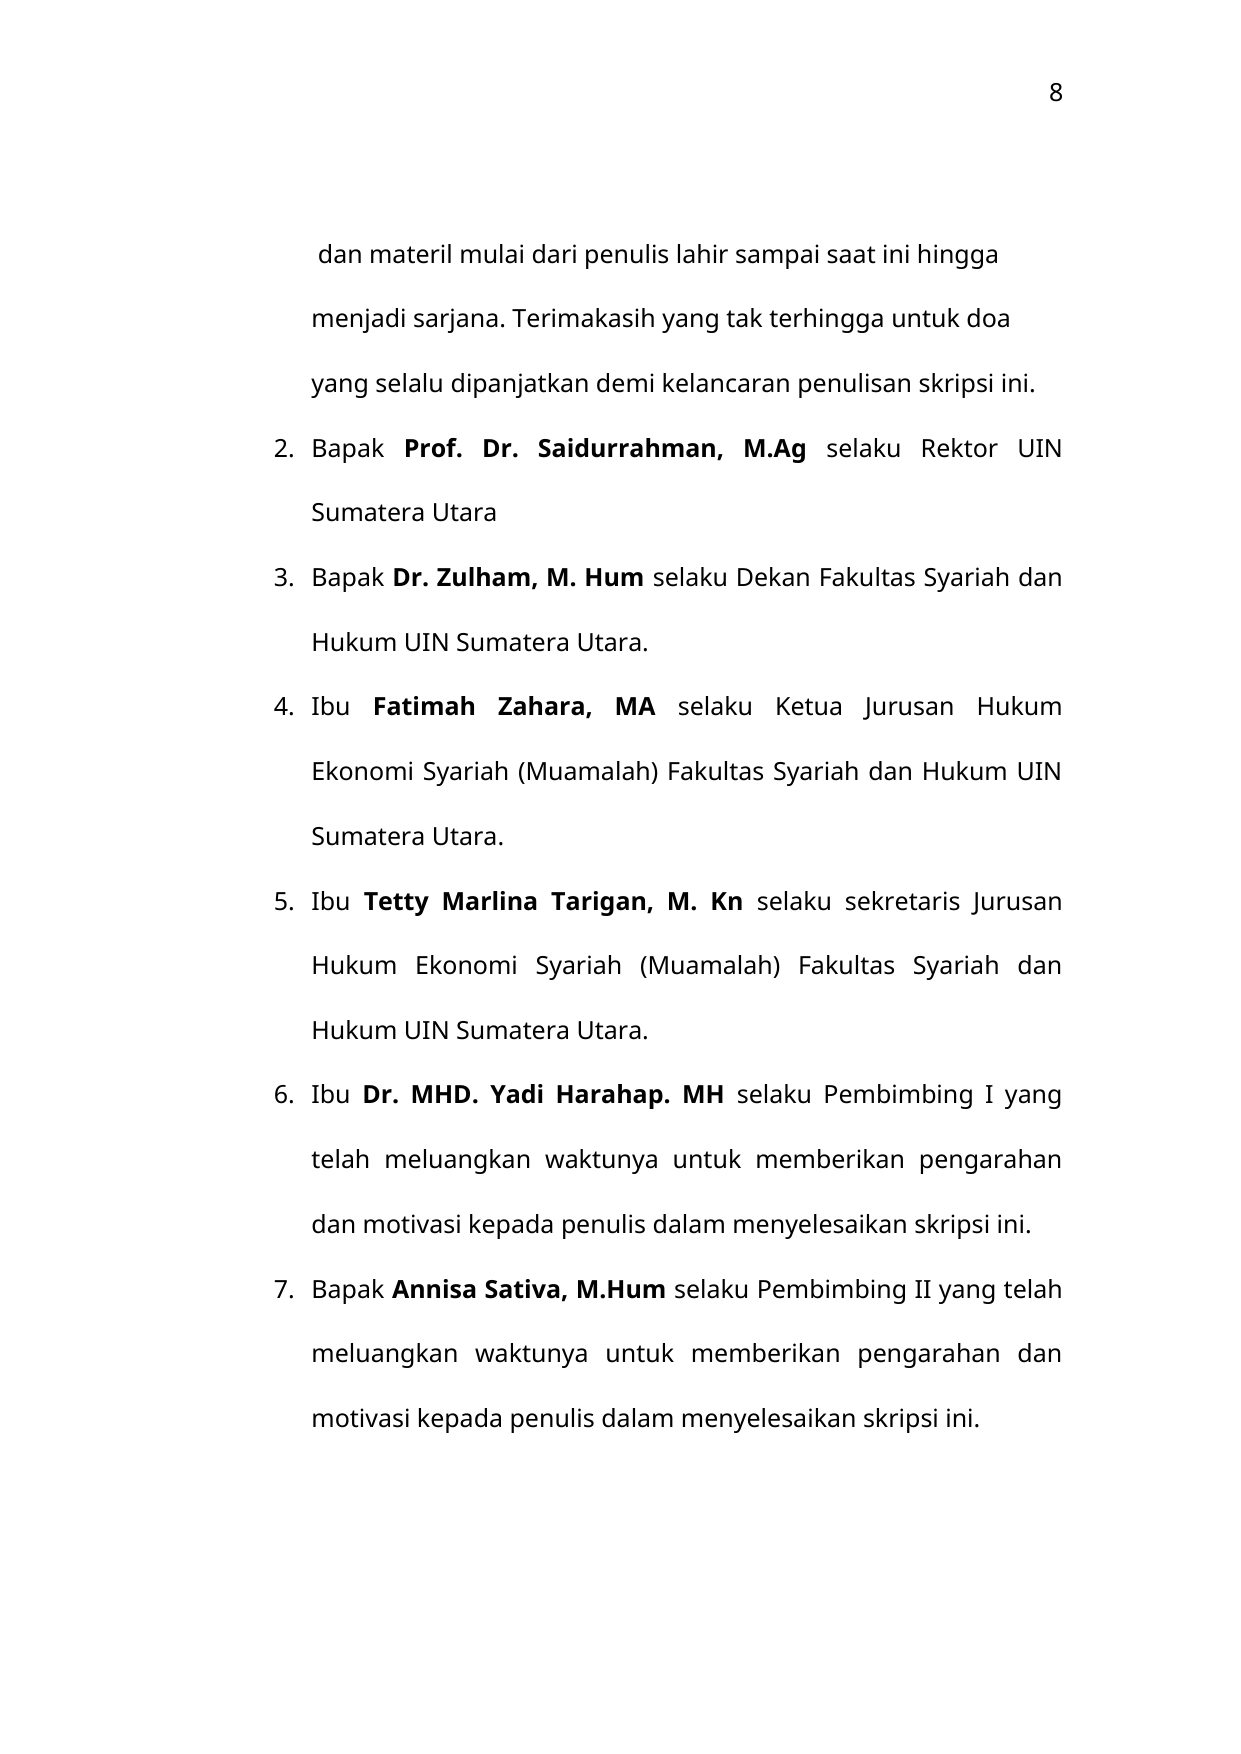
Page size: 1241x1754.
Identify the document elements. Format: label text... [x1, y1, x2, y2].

list Ibu Fatimah Zahara, MA selaku Ketua Jurusan Hukum Ekonomi Syariah (Muamalah) Fakultas Syariah dan Hukum UIN Sumatera Utara. [274, 689, 1063, 852]
list Bapak Prof. Dr. Saidurrahman, M.Ag selaku Rektor UIN Sumatera Utara [274, 430, 1063, 529]
list Bapak Dr. Zulham, M. Hum selaku Dekan Fakultas Syariah dan Hukum UIN Sumatera Utara. [274, 560, 1063, 658]
list Ibu Dr. MHD. Yadi Harahap. MH selaku Pembimbing I yang telah meluangkan waktunya untuk memberikan pengarahan dan motivasi kepada penulis dalam menyelesaikan skripsi ini. [274, 1077, 1063, 1241]
list Ibu Tetty Marlina Tarigan, M. Kn selaku sekretaris Jurusan Hukum Ekonomi Syariah (Muamalah) Fakultas Syariah dan Hukum UIN Sumatera Utara. [274, 883, 1063, 1047]
list dan materil mulai dari penulis lahir sampai saat ini hingga menjadi sarjana. Terimakasih yang tak terhingga untuk doa yang selalu dipanjatkan demi kelancaran penulisan skripsi ini. [311, 236, 1063, 400]
list Bapak Annisa Sativa, M.Hum selaku Pembimbing II yang telah meluangkan waktunya untuk memberikan pengarahan dan motivasi kepada penulis dalam menyelesaikan skripsi ini. [274, 1271, 1063, 1435]
